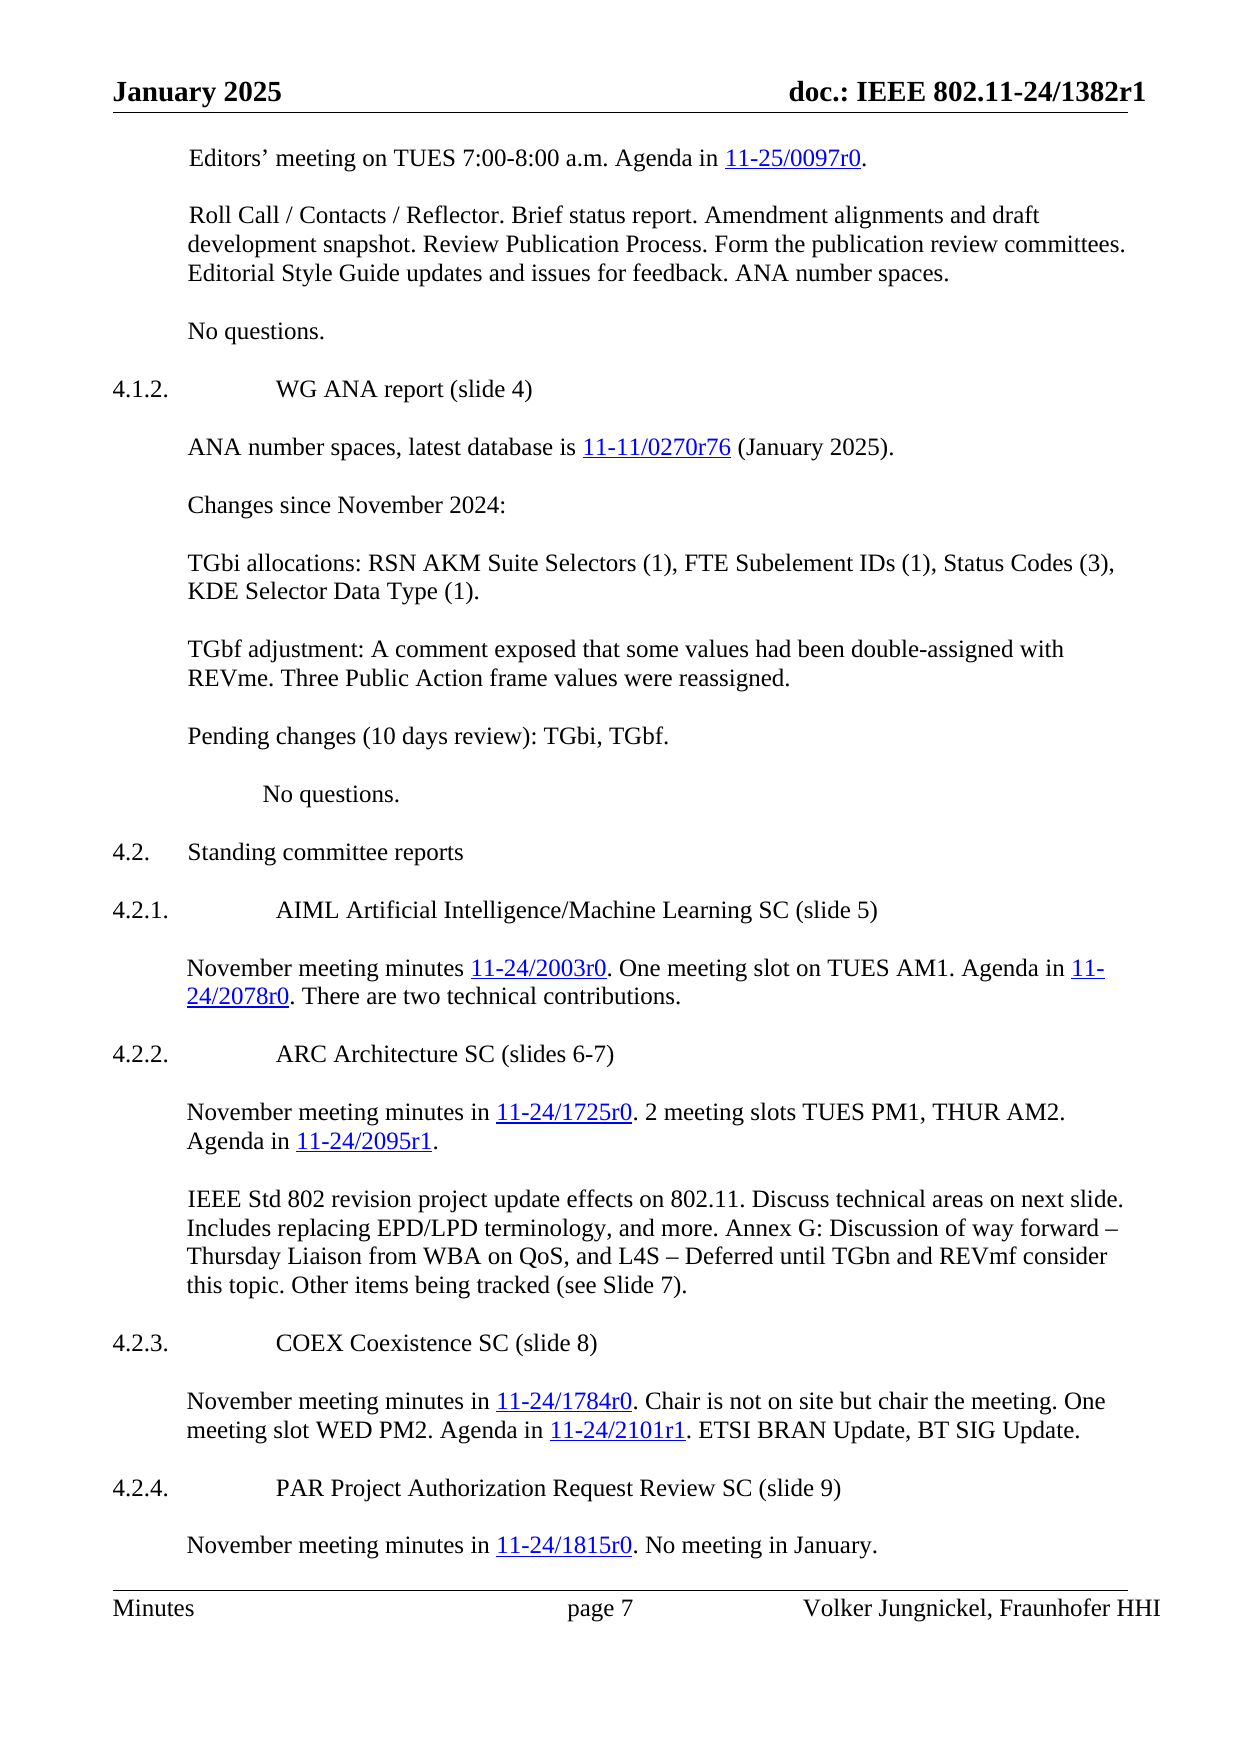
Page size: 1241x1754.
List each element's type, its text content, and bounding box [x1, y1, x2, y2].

text TGbf adjustment: A comment exposed that some values had been double-assigned with REVme. Three Public Action frame values were reassigned. [187, 634, 1128, 692]
text No questions. [186, 316, 1128, 345]
text AIML Artificial Intelligence/Machine Learning SC (slide 5) [112, 895, 1128, 923]
text November meeting minutes in 11-24/1725r0. 2 meeting slots TUES PM1, THUR AM2. Agenda in 11-24/2095r1. [186, 1097, 1128, 1155]
text Roll Call / Contacts / Reflector. Brief status report. Amendment alignments and draft development snapshot. Review Publication Process. Form the publication review committees. Editorial Style Guide updates and issues for feedback. ANA number spaces. [187, 201, 1128, 287]
text Changes since November 2024: [172, 490, 1128, 518]
text IEEE Std 802 revision project update effects on 802.11. Discuss technical areas on next slide. Includes replacing EPD/LPD terminology, and more. Annex G: Discussion of way forward – Thursday Liaison from WBA on QoS, and L4S – Deferred until TGbn and REVmf consider this topic. Other items being tracked (see Slide 7). [186, 1184, 1128, 1299]
text Editors’ meeting on TUES 7:00-8:00 a.m. Agenda in 11-25/0097r0. [187, 143, 1128, 171]
text PAR Project Authorization Request Review SC (slide 9) [112, 1473, 1128, 1501]
text ARC Architecture SC (slides 6-7) [112, 1039, 1128, 1068]
text ANA number spaces, latest database is 11-11/0270r76 (January 2025). [172, 432, 1128, 461]
subtitle Standing committee reports [112, 837, 1128, 866]
text Pending changes (10 days review): TGbi, TGbf. [172, 721, 1128, 750]
text November meeting minutes in 11-24/1784r0. Chair is not on site but chair the meeting. One meeting slot WED PM2. Agenda in 11-24/2101r1. ETSI BRAN Update, BT SIG Update. [186, 1386, 1128, 1443]
text WG ANA report (slide 4) [112, 374, 1128, 403]
text No questions. [247, 779, 1128, 808]
text November meeting minutes in 11-24/1815r0. No meeting in January. [186, 1531, 1128, 1559]
text November meeting minutes 11-24/2003r0. One meeting slot on TUES AM1. Agenda in 11-24/2078r0. There are two technical contributions. [186, 953, 1128, 1010]
text COEX Coexistence SC (slide 8) [112, 1328, 1128, 1357]
text TGbi allocations: RSN AKM Suite Selectors (1), FTE Subelement IDs (1), Status Codes (3), KDE Selector Data Type (1). [187, 548, 1128, 605]
